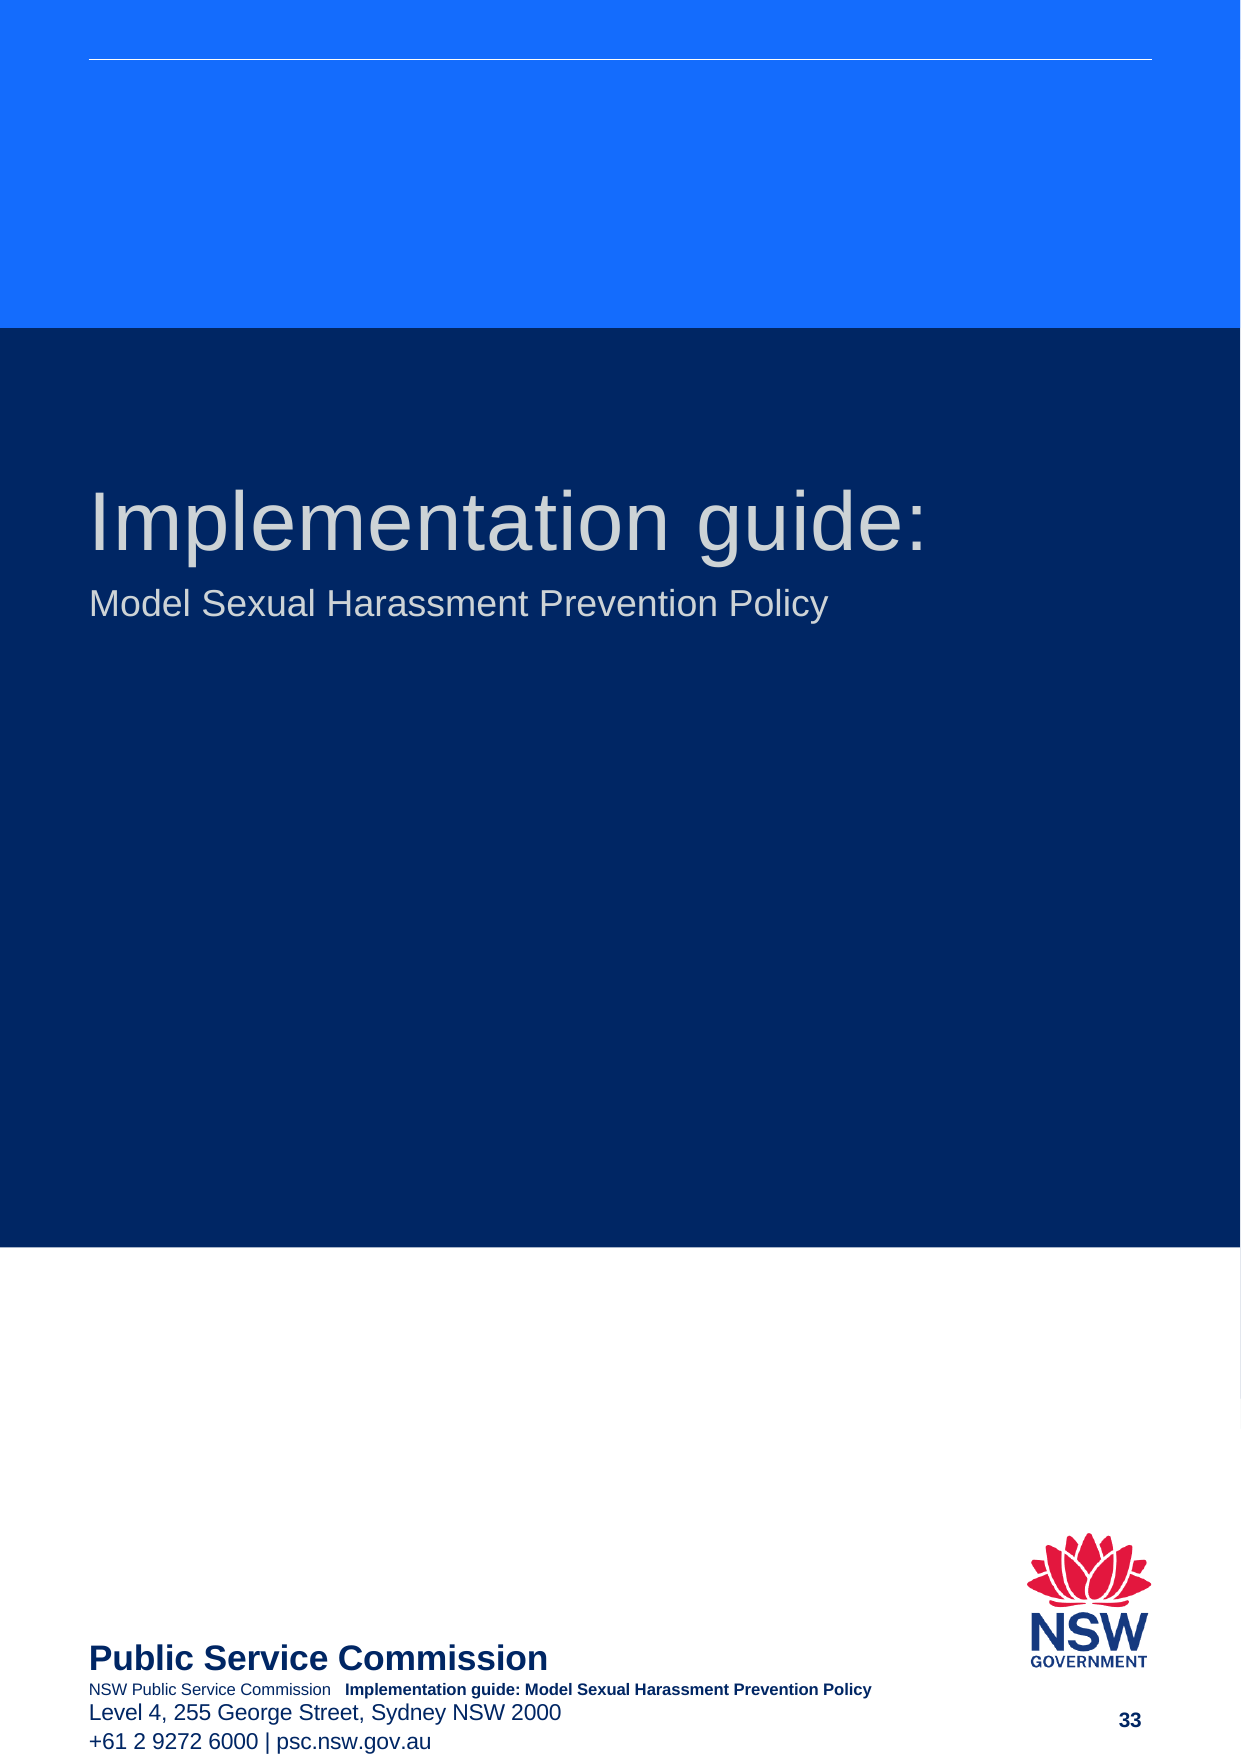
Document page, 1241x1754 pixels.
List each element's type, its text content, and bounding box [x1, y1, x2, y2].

picture [0, 1499, 1241, 1754]
text +61 2 9272 6000 | psc.nsw.gov.au [89, 1728, 812, 1754]
text Public Service Commission [89, 1637, 812, 1678]
title Implementation guide: [89, 473, 1152, 568]
text Level 4, 255 George Street, Sydney NSW 2000 [89, 1699, 812, 1725]
picture [0, 328, 1241, 1247]
subtitle Model Sexual Harassment Prevention Policy [89, 581, 1152, 624]
